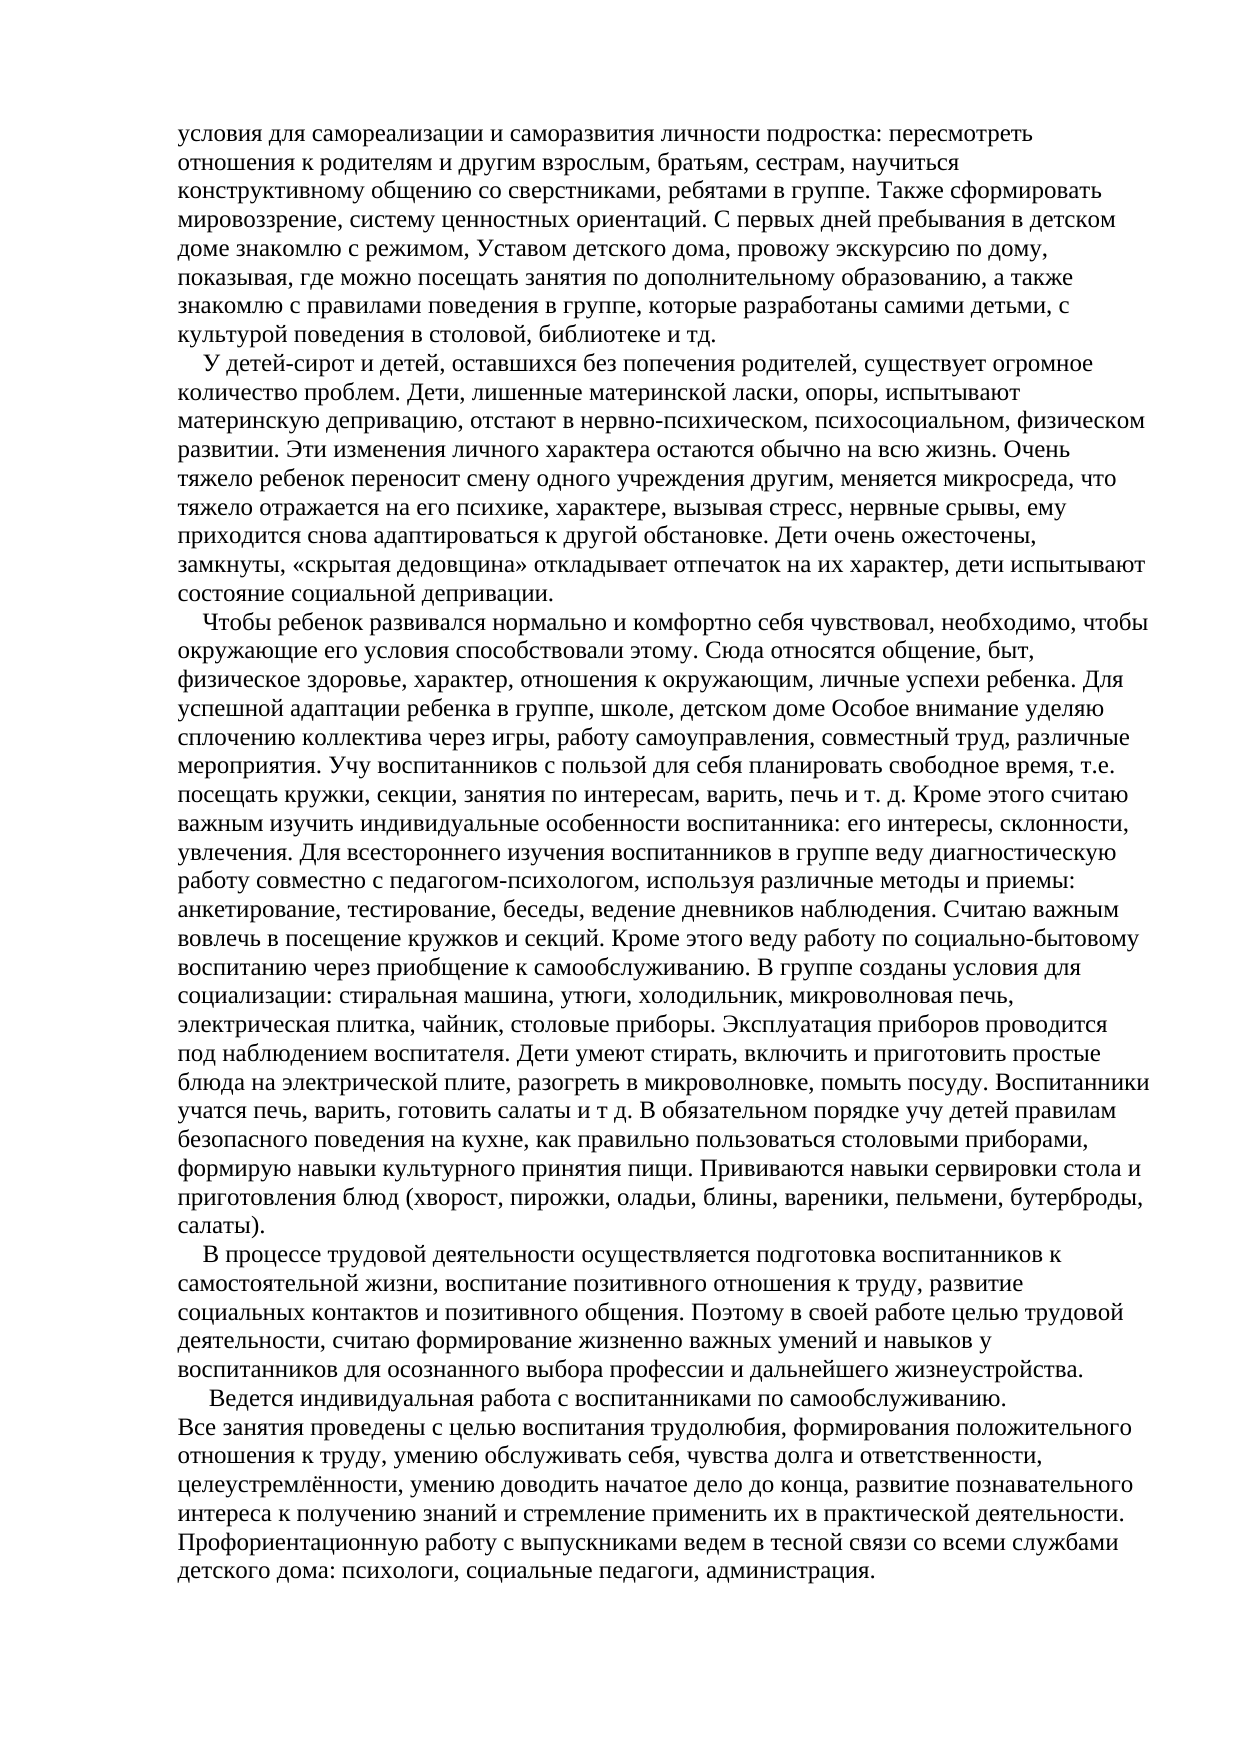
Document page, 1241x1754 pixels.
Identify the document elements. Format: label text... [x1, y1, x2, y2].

text В процессе трудовой деятельности осуществляется подготовка воспитанников к самостоятельной жизни, воспитание позитивного отношения к труду, развитие социальных контактов и позитивного общения. Поэтому в своей работе целью трудовой деятельности, считаю формирование жизненно важных умений и навыков у воспитанников для осознанного выбора профессии и дальнейшего жизнеустройства. [177, 1239, 1152, 1383]
text У детей-сирот и детей, оставшихся без попечения родителей, существует огромное количество проблем. Дети, лишенные материнской ласки, опоры, испытывают материнскую депривацию, отстают в нервно-психическом, психосоциальном, физическом развитии. Эти изменения личного характера остаются обычно на всю жизнь. Очень тяжело ребенок переносит смену одного учреждения другим, меняется микросреда, что тяжело отражается на его психике, характере, вызывая стресс, нервные срывы, ему приходится снова адаптироваться к другой обстановке. Дети очень ожесточены, замкнуты, «скрытая дедовщина» откладывает отпечаток на их характер, дети испытывают состояние социальной депривации. [177, 348, 1152, 607]
text Все занятия проведены с целью воспитания трудолюбия, формирования положительного отношения к труду, умению обслуживать себя, чувства долга и ответственности, целеустремлённости, умению доводить начатое дело до конца, развитие познавательного интереса к получению знаний и стремление применить их в практической деятельности. [177, 1412, 1152, 1527]
text Ведется индивидуальная работа с воспитанниками по самообслуживанию. [177, 1383, 1152, 1412]
text Чтобы ребенок развивался нормально и комфортно себя чувствовал, необходимо, чтобы окружающие его условия способствовали этому. Сюда относятся общение, быт, физическое здоровье, характер, отношения к окружающим, личные успехи ребенка. Для успешной адаптации ребенка в группе, школе, детском доме Особое внимание уделяю сплочению коллектива через игры, работу самоуправления, совместный труд, различные мероприятия. Учу воспитанников с пользой для себя планировать свободное время, т.е. посещать кружки, секции, занятия по интересам, варить, печь и т. д. Кроме этого считаю важным изучить индивидуальные особенности воспитанника: его интересы, склонности, увлечения. Для всестороннего изучения воспитанников в группе веду диагностическую работу совместно с педагогом-психологом, используя различные методы и приемы: анкетирование, тестирование, беседы, ведение дневников наблюдения. Считаю важным вовлечь в посещение кружков и секций. Кроме этого веду работу по социально-бытовому воспитанию через приобщение к самообслуживанию. В группе созданы условия для социализации: стиральная машина, утюги, холодильник, микроволновая печь, электрическая плитка, чайник, столовые приборы. Эксплуатация приборов проводится под наблюдением воспитателя. Дети умеют стирать, включить и приготовить простые блюда на электрической плите, разогреть в микроволновке, помыть посуду. Воспитанники учатся печь, варить, готовить салаты и т д. В обязательном порядке учу детей правилам безопасного поведения на кухне, как правильно пользоваться столовыми приборами, формирую навыки культурного принятия пищи. Прививаются навыки сервировки стола и приготовления блюд (хворост, пирожки, оладьи, блины, вареники, пельмени, бутерброды, салаты). [177, 607, 1152, 1239]
text Профориентационную работу с выпускниками ведем в тесной связи со всеми службами детского дома: психологи, социальные педагоги, администрация. [177, 1527, 1152, 1584]
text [177, 118, 1152, 348]
